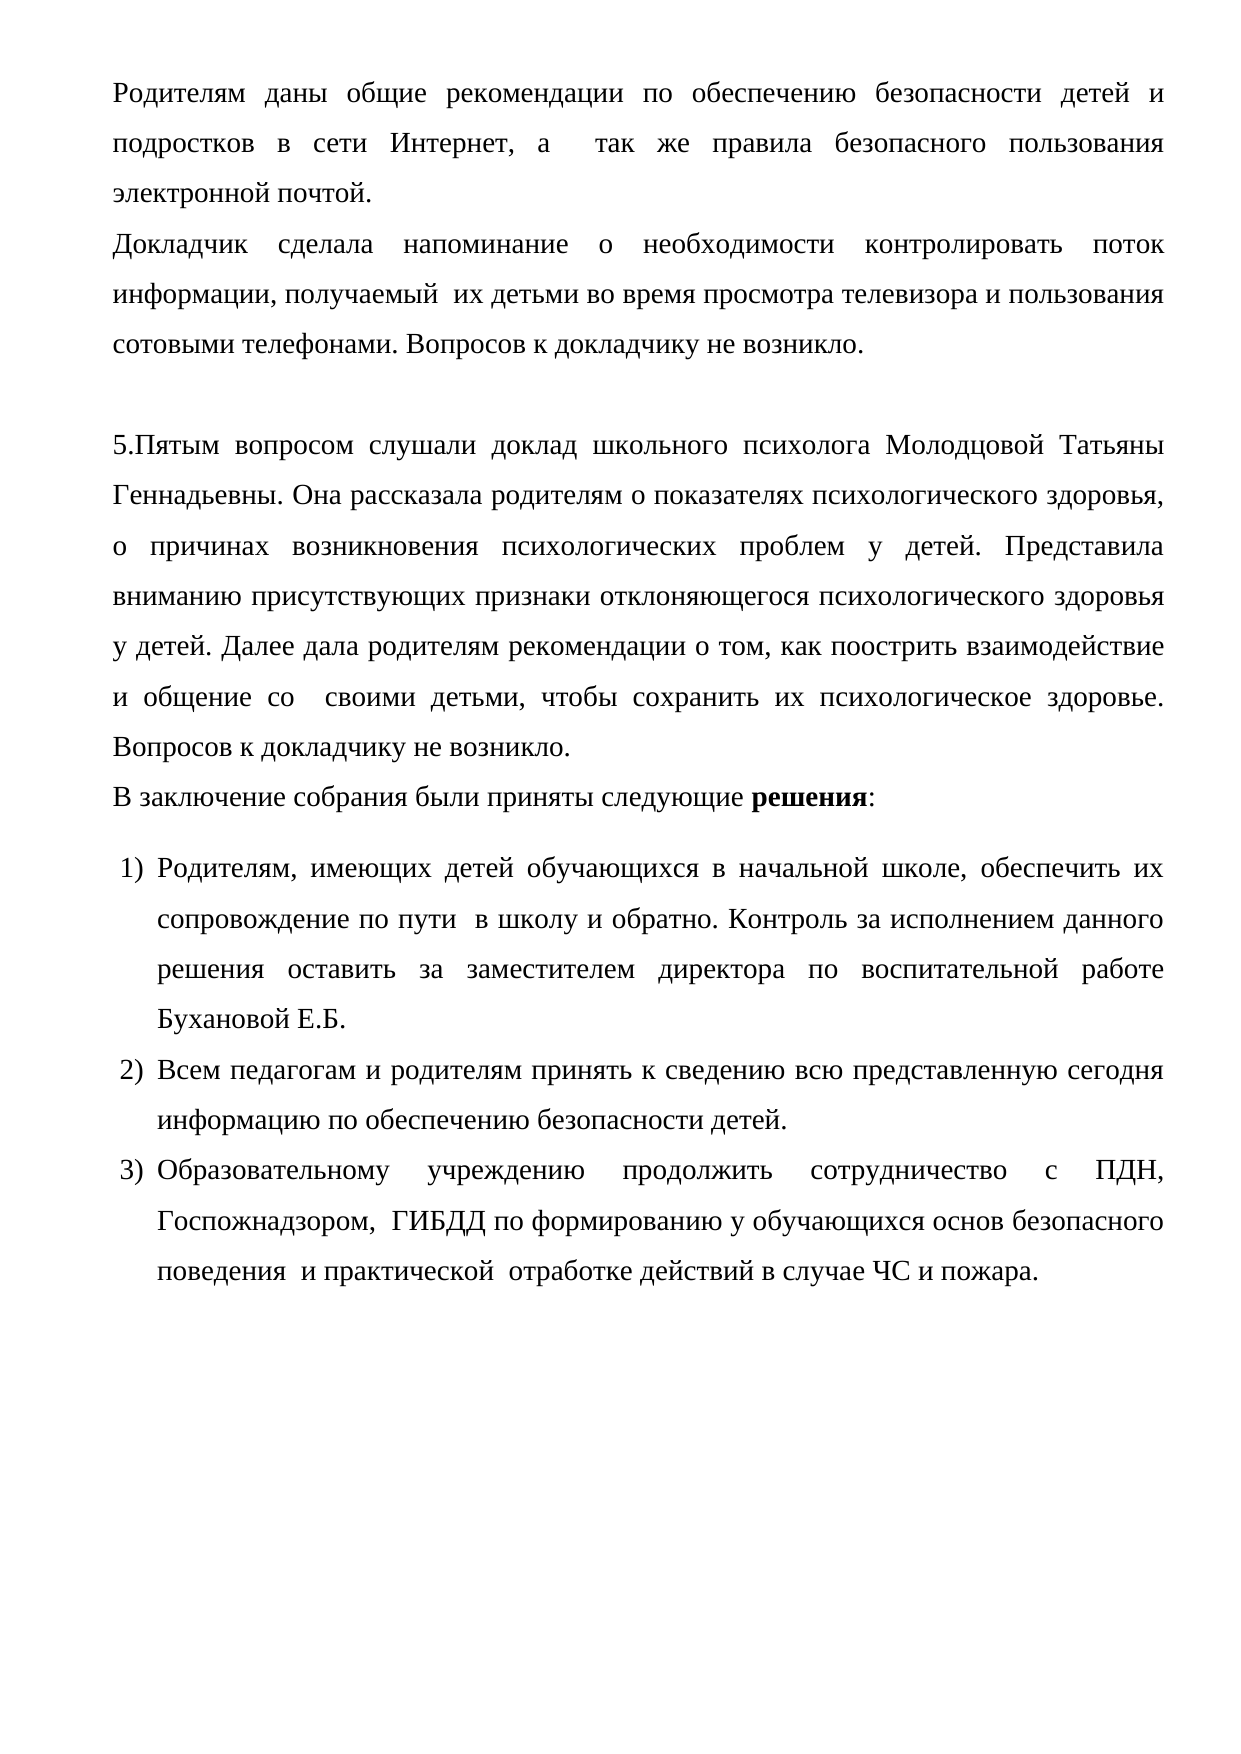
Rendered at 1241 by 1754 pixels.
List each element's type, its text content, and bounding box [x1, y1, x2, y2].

text В заключение собрания были приняты следующие решения: [112, 779, 1165, 813]
list Родителям, имеющих детей обучающихся в начальной школе, обеспечить их сопровождение по пути в школу и обратно. Контроль за исполнением данного решения оставить за заместителем директора по воспитательной работе Бухановой Е.Б. [119, 851, 1165, 1035]
text Докладчик сделала напоминание о необходимости контролировать поток информации, получаемый их детьми во время просмотра телевизора и пользования сотовыми телефонами. Вопросов к докладчику не возникло. [112, 226, 1165, 360]
list Всем педагогам и родителям принять к сведению всю представленную сегодня информацию по обеспечению безопасности детей. [119, 1052, 1165, 1136]
list Образовательному учреждению продолжить сотрудничество с ПДН, Госпожнадзором, ГИБДД по формированию у обучающихся основ безопасного поведения и практической отработке действий в случае ЧС и пожара. [119, 1152, 1165, 1287]
text 5.Пятым вопросом слушали доклад школьного психолога Молодцовой Татьяны Геннадьевны. Она рассказала родителям о показателях психологического здоровья, о причинах возникновения психологических проблем у детей. Представила вниманию присутствующих признаки отклоняющегося психологического здоровья у детей. Далее дала родителям рекомендации о том, как поострить взаимодействие и общение со своими детьми, чтобы сохранить их психологическое здоровье. Вопросов к докладчику не возникло. [112, 427, 1165, 763]
text Родителям даны общие рекомендации по обеспечению безопасности детей и подростков в сети Интернет, а так же правила безопасного пользования электронной почтой. [112, 75, 1165, 209]
